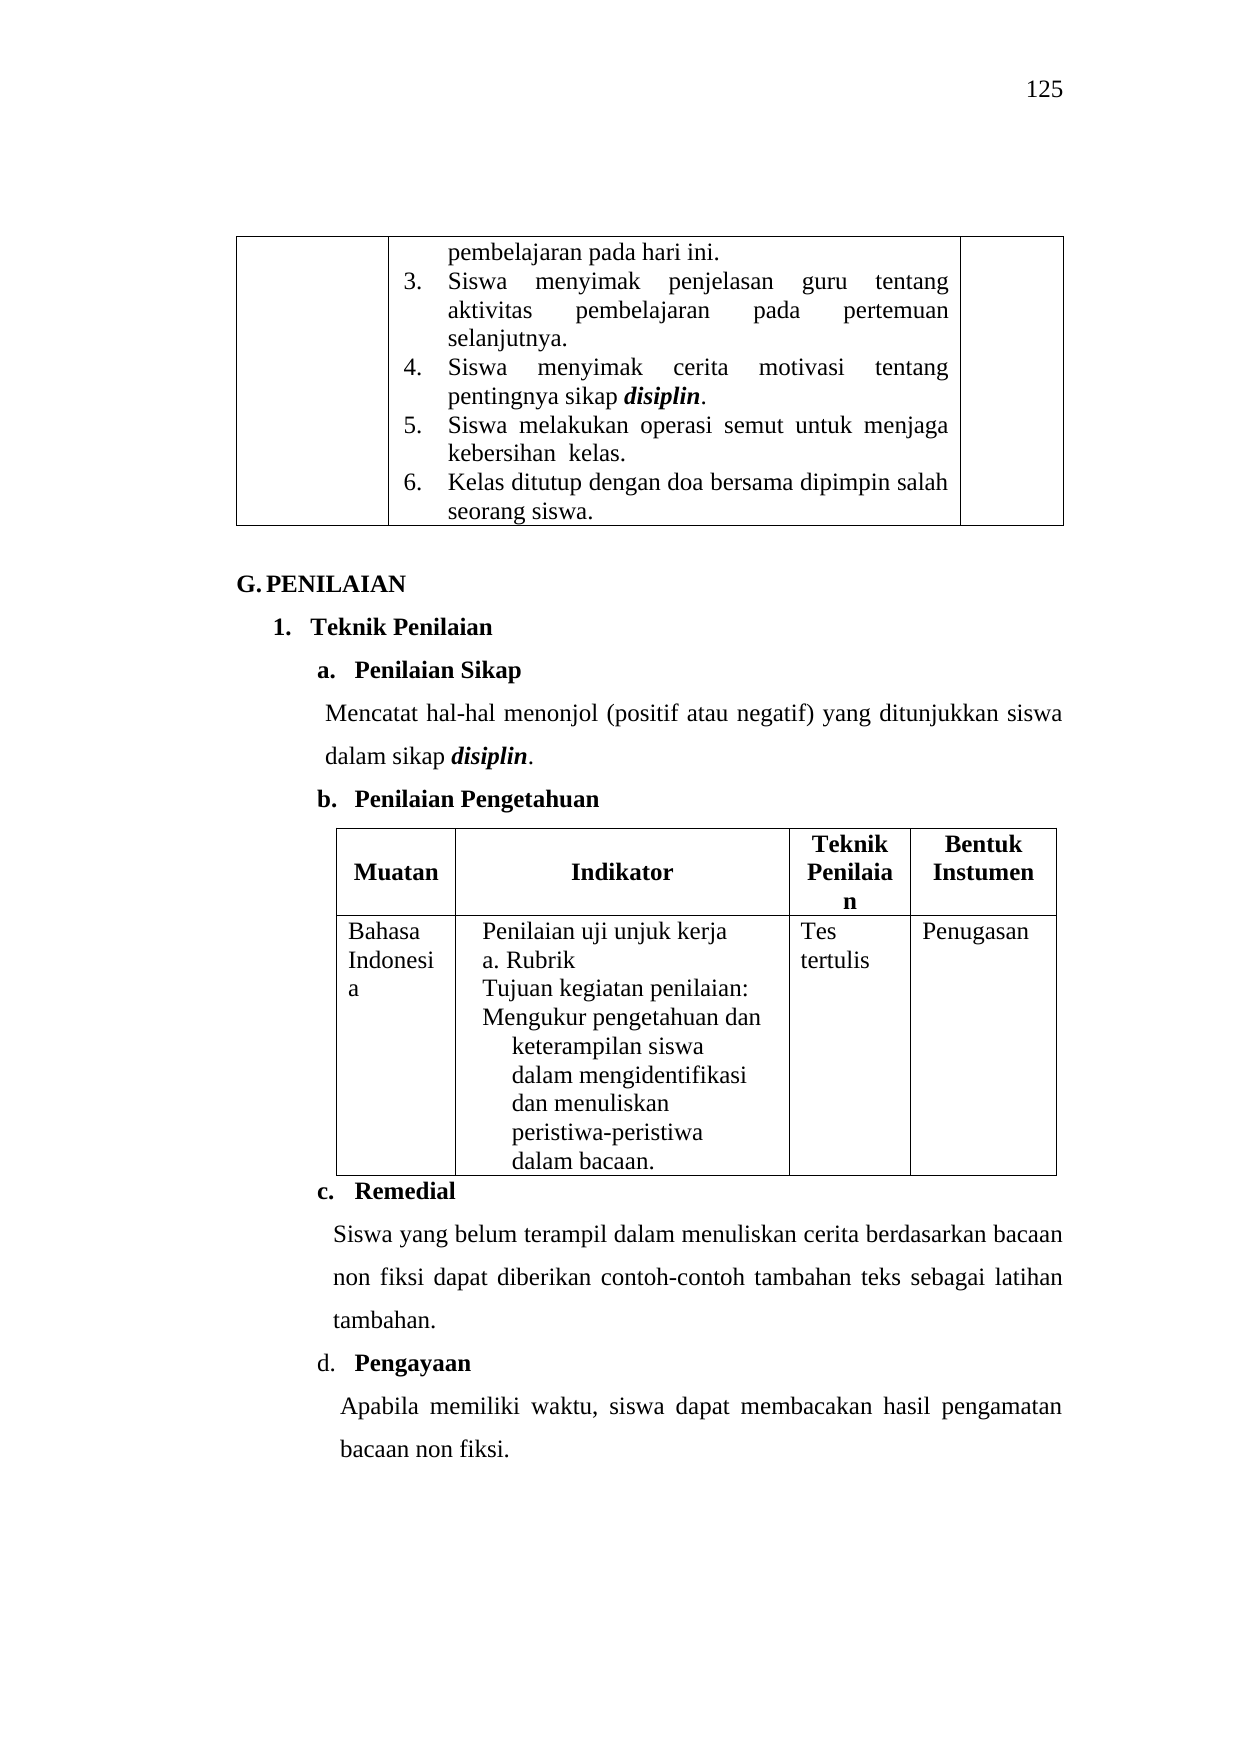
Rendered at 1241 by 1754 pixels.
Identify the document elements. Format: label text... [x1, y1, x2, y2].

list Penilaian Pengetahuan [317, 784, 1063, 813]
list Penilaian Sikap [317, 655, 1063, 684]
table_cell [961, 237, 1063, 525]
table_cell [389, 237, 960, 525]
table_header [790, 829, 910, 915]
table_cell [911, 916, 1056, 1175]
list Pengayaan [317, 1348, 1063, 1377]
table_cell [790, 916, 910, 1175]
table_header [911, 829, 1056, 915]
list Mencatat hal-hal menonjol (positif atau negatif) yang ditunjukkan siswa dalam sikap disiplin. [325, 698, 1063, 770]
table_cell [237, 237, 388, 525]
list PENILAIAN [236, 569, 1063, 598]
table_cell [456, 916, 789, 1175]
text Siswa yang belum terampil dalam menuliskan cerita berdasarkan bacaan non fiksi dapat diberikan contoh-contoh tambahan teks sebagai latihan tambahan. [333, 1219, 1063, 1334]
list Apabila memiliki waktu, siswa dapat membacakan hasil pengamatan bacaan non fiksi. [340, 1391, 1063, 1463]
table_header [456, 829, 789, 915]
list Teknik Penilaian [273, 612, 1063, 641]
list Remedial [317, 1176, 1063, 1204]
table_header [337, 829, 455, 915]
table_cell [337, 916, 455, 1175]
